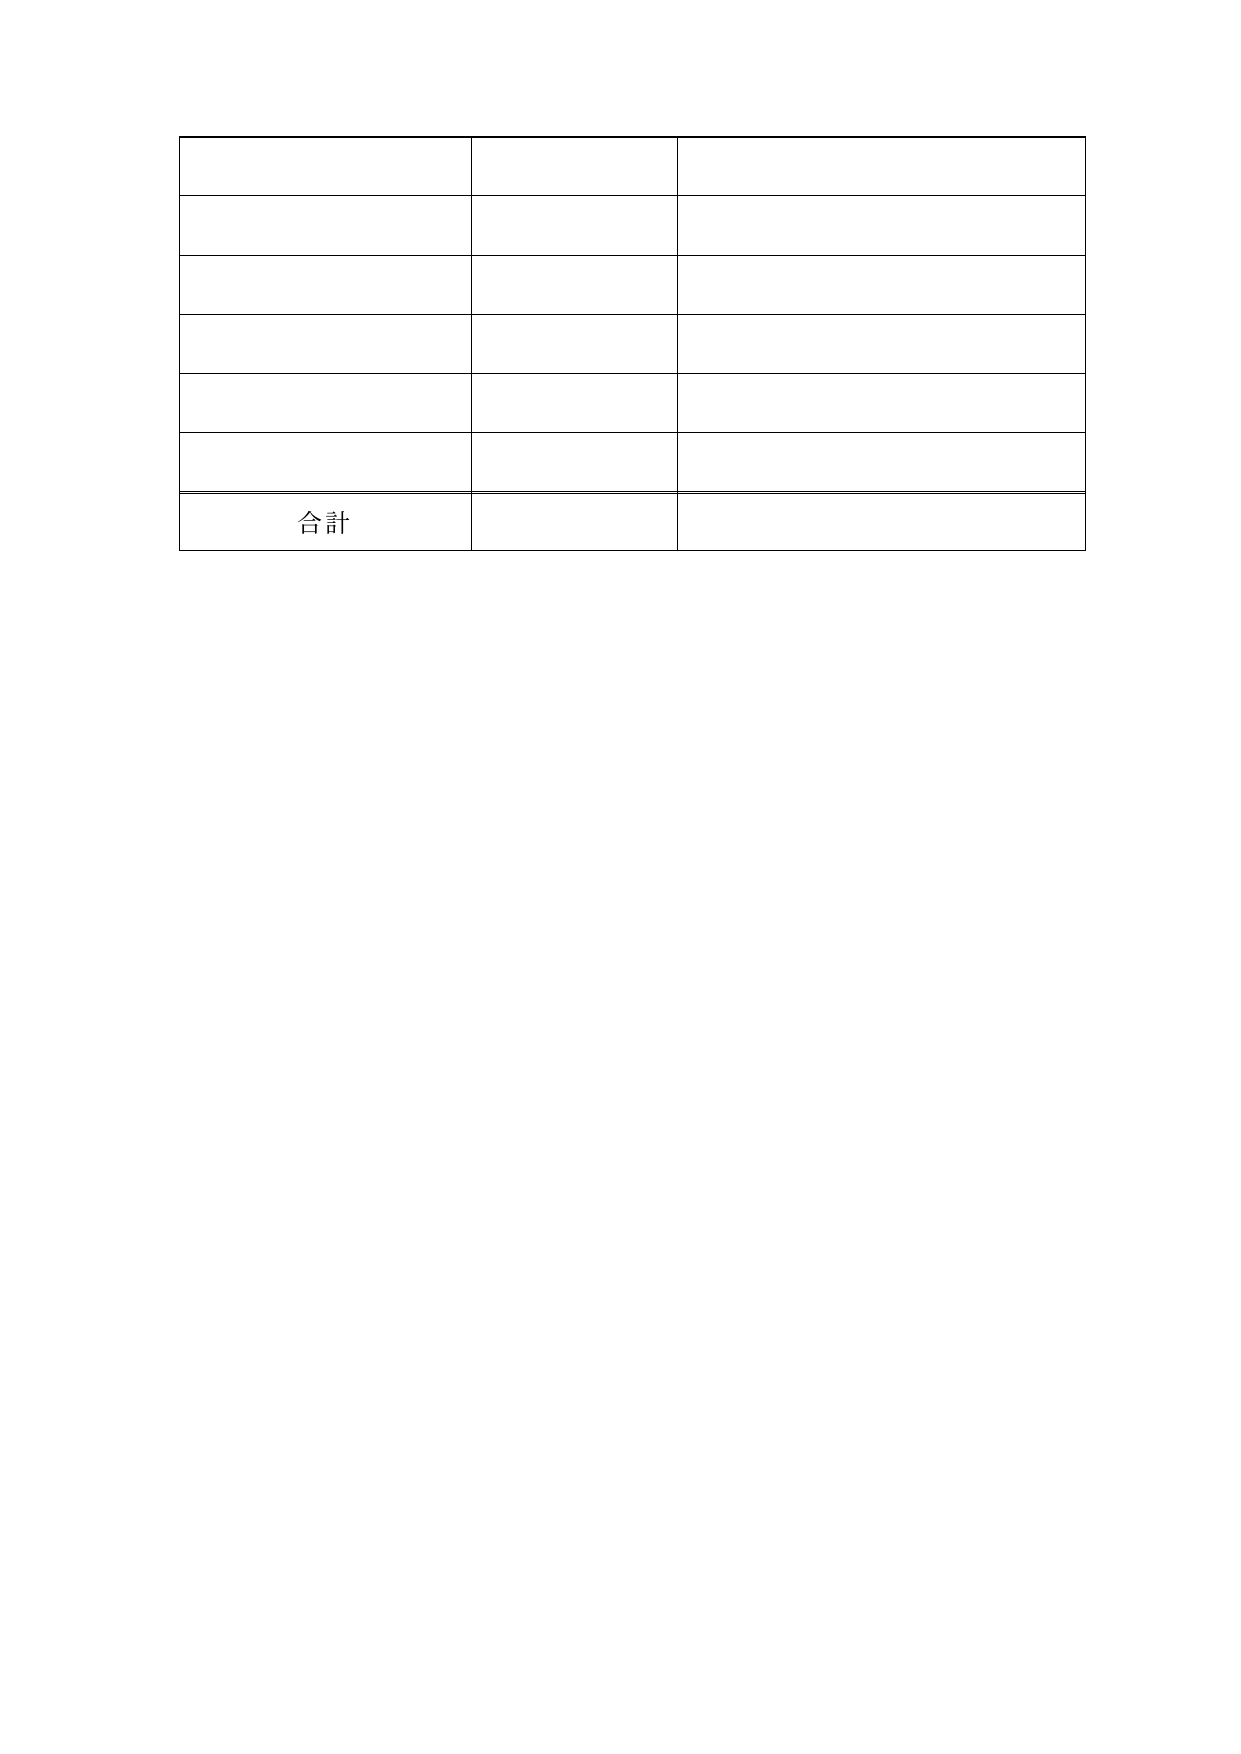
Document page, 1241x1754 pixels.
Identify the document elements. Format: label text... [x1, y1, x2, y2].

table_cell [472, 196, 677, 254]
table_cell [678, 433, 1085, 491]
table_cell 合計 [180, 494, 471, 550]
table_cell [180, 196, 471, 254]
table_cell [472, 256, 677, 313]
table_cell [180, 138, 471, 195]
table_cell [472, 138, 677, 195]
table_cell [180, 315, 471, 373]
table_cell [180, 433, 471, 491]
table_cell [678, 494, 1085, 550]
table_cell [472, 433, 677, 491]
table_cell [678, 315, 1085, 373]
table_cell [472, 494, 677, 550]
table_cell [678, 138, 1085, 195]
table_cell [678, 256, 1085, 313]
table_cell [472, 315, 677, 373]
table_cell [180, 374, 471, 432]
table_cell [678, 374, 1085, 432]
table_cell [678, 196, 1085, 254]
table_cell [180, 256, 471, 313]
table_cell [472, 374, 677, 432]
